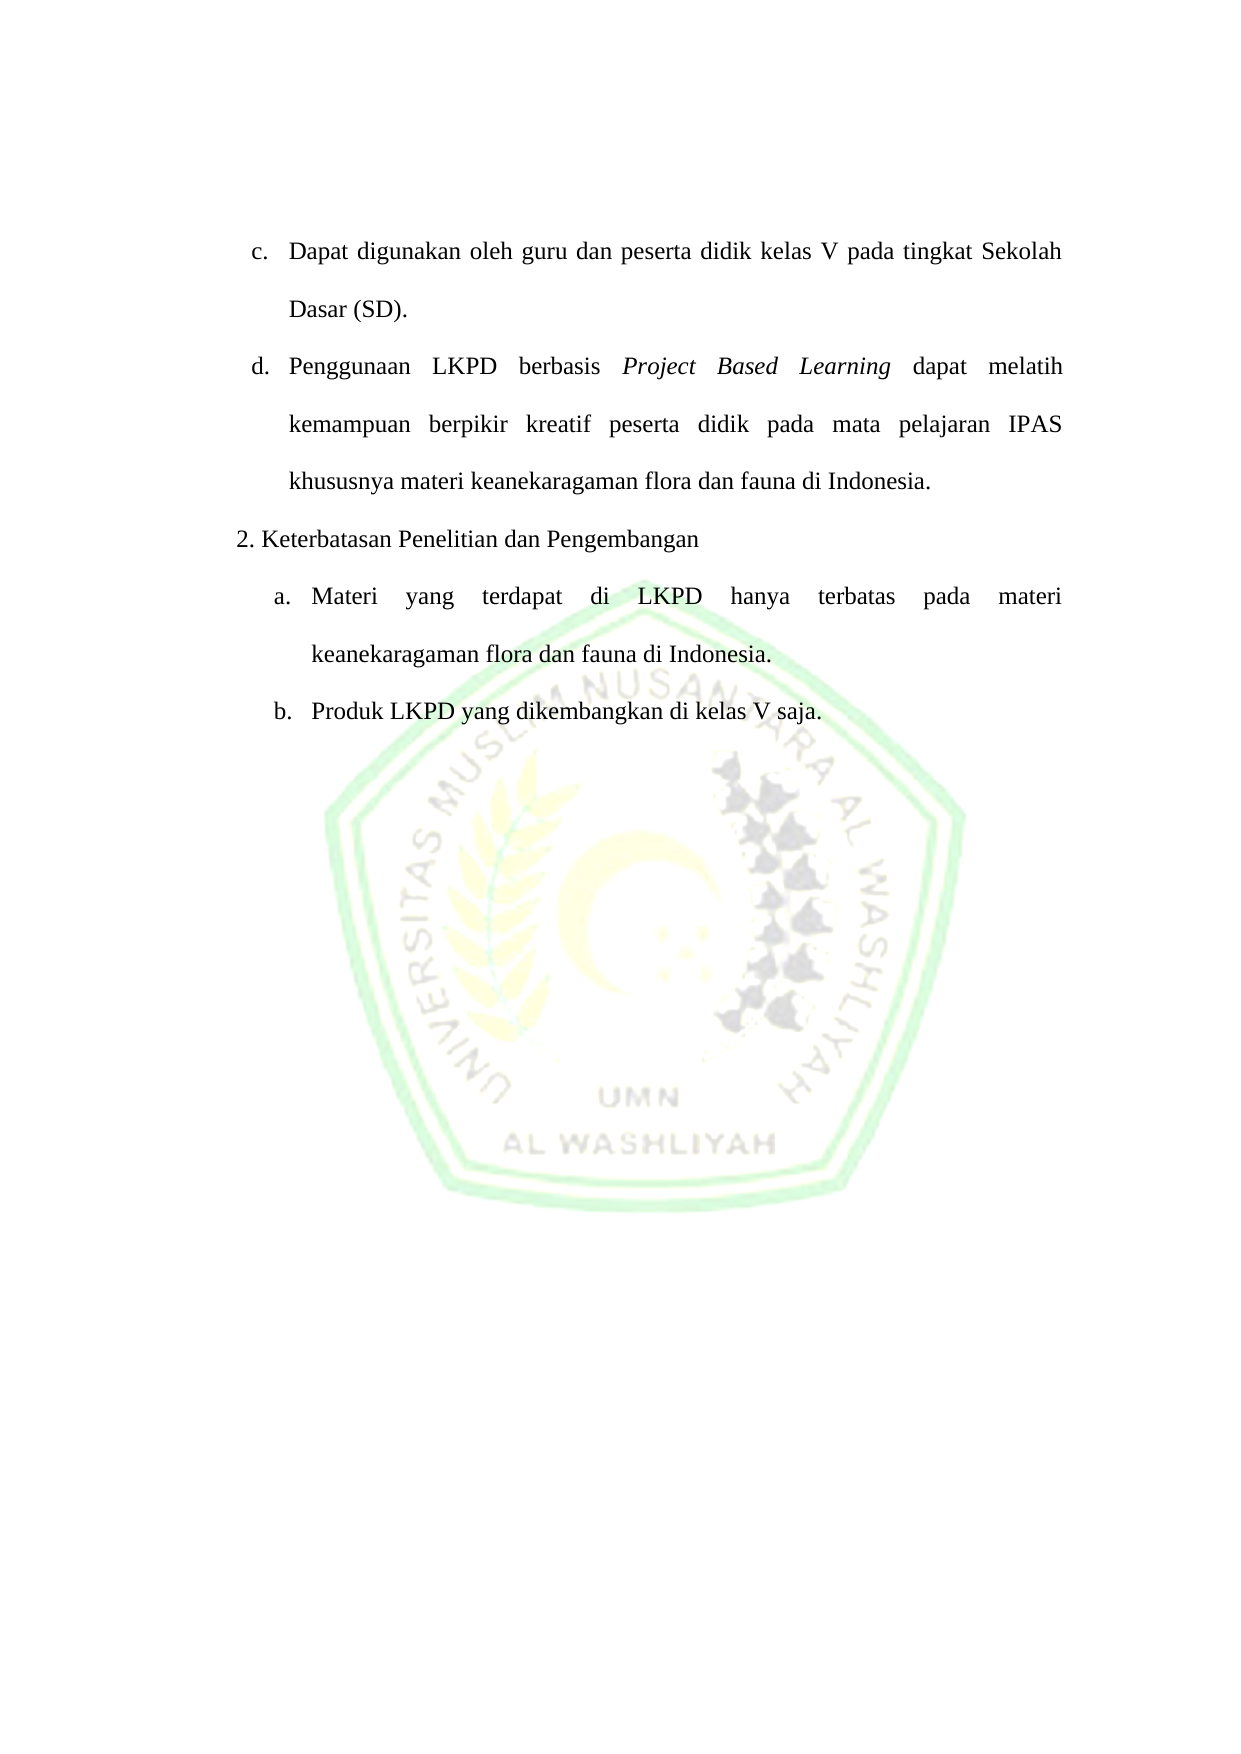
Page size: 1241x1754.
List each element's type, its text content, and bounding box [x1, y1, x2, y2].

list Produk LKPD yang dikembangkan di kelas V saja. [274, 696, 1063, 725]
list Penggunaan LKPD berbasis Project Based Learning dapat melatih kemampuan berpikir kreatif peserta didik pada mata pelajaran IPAS khususnya materi keanekaragaman flora dan fauna di Indonesia. [251, 351, 1063, 495]
text 2. Keterbatasan Penelitian dan Pengembangan [236, 524, 1063, 552]
list Materi yang terdapat di LKPD hanya terbatas pada materi keanekaragaman flora dan fauna di Indonesia. [274, 581, 1063, 667]
list Dapat digunakan oleh guru dan peserta didik kelas V pada tingkat Sekolah Dasar (SD). [251, 236, 1063, 322]
